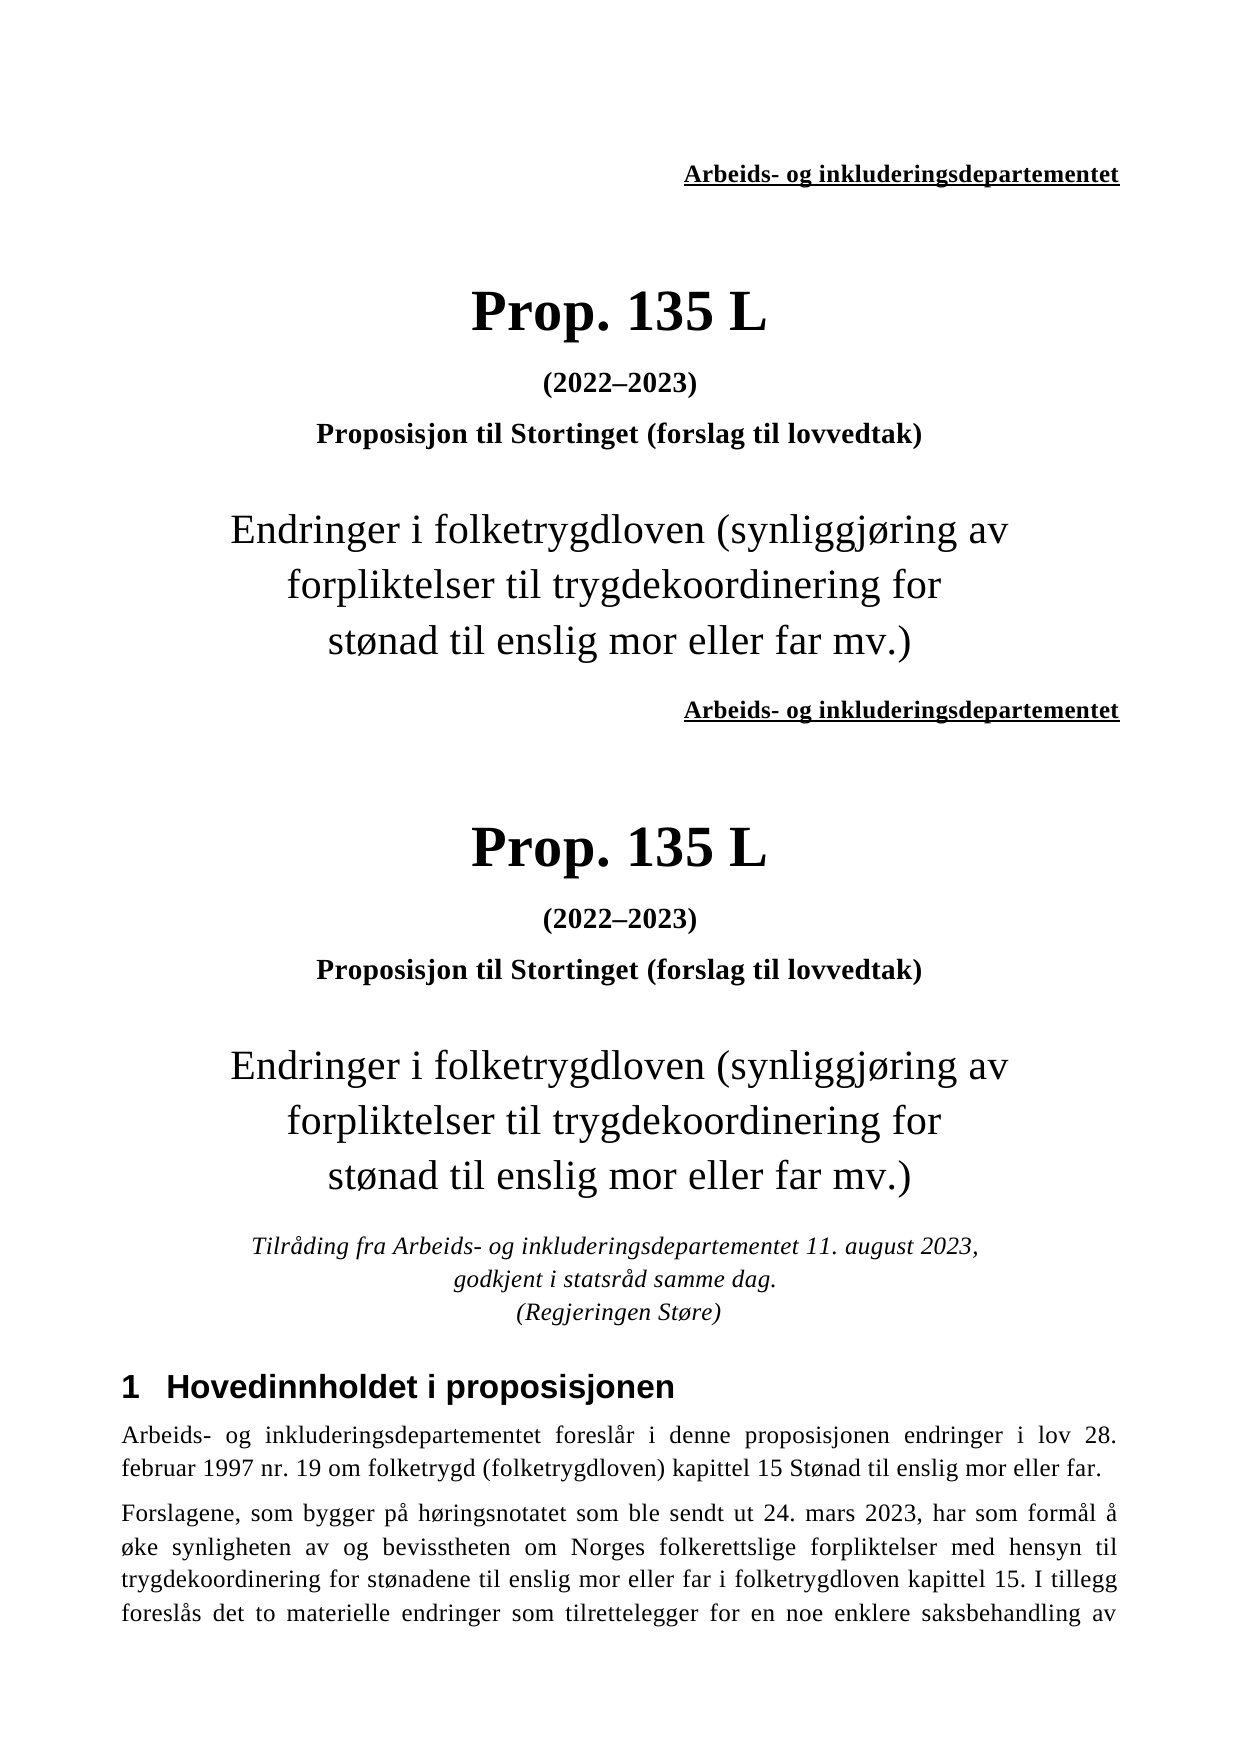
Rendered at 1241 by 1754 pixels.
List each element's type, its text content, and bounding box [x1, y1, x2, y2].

text (2022–2023) [121, 901, 1119, 934]
text Prop. 135 L [121, 811, 1119, 878]
text Endringer i folketrygdloven (synliggjøring av forpliktelser til trygdekoordinering for stønad til enslig mor eller far mv.) [121, 1041, 1119, 1199]
text Arbeids- og inkluderingsdepartementet foreslår i denne proposisjonen endringer i lov 28. februar 1997 nr. 19 om folketrygd (folketrygdloven) kapittel 15 Stønad til enslig mor eller far. [121, 1420, 1119, 1482]
text Proposisjon til Stortinget (forslag til lovvedtak) [121, 416, 1119, 450]
text Proposisjon til Stortinget (forslag til lovvedtak) [121, 952, 1119, 986]
subtitle Hovedinnholdet i proposisjonen [121, 1367, 1119, 1406]
text Arbeids- og inkluderingsdepartementet [121, 695, 1119, 724]
text Endringer i folketrygdloven (synliggjøring av forpliktelser til trygdekoordinering for stønad til enslig mor eller far mv.) [121, 505, 1119, 663]
text Prop. 135 L [121, 276, 1119, 343]
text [121, 1498, 1119, 1626]
text Arbeids- og inkluderingsdepartementet [121, 159, 1119, 188]
text Tilråding fra Arbeids- og inkluderingsdepartementet 11. august 2023, godkjent i statsråd samme dag. (Regjeringen Støre) [121, 1231, 1119, 1326]
text (2022–2023) [121, 365, 1119, 399]
